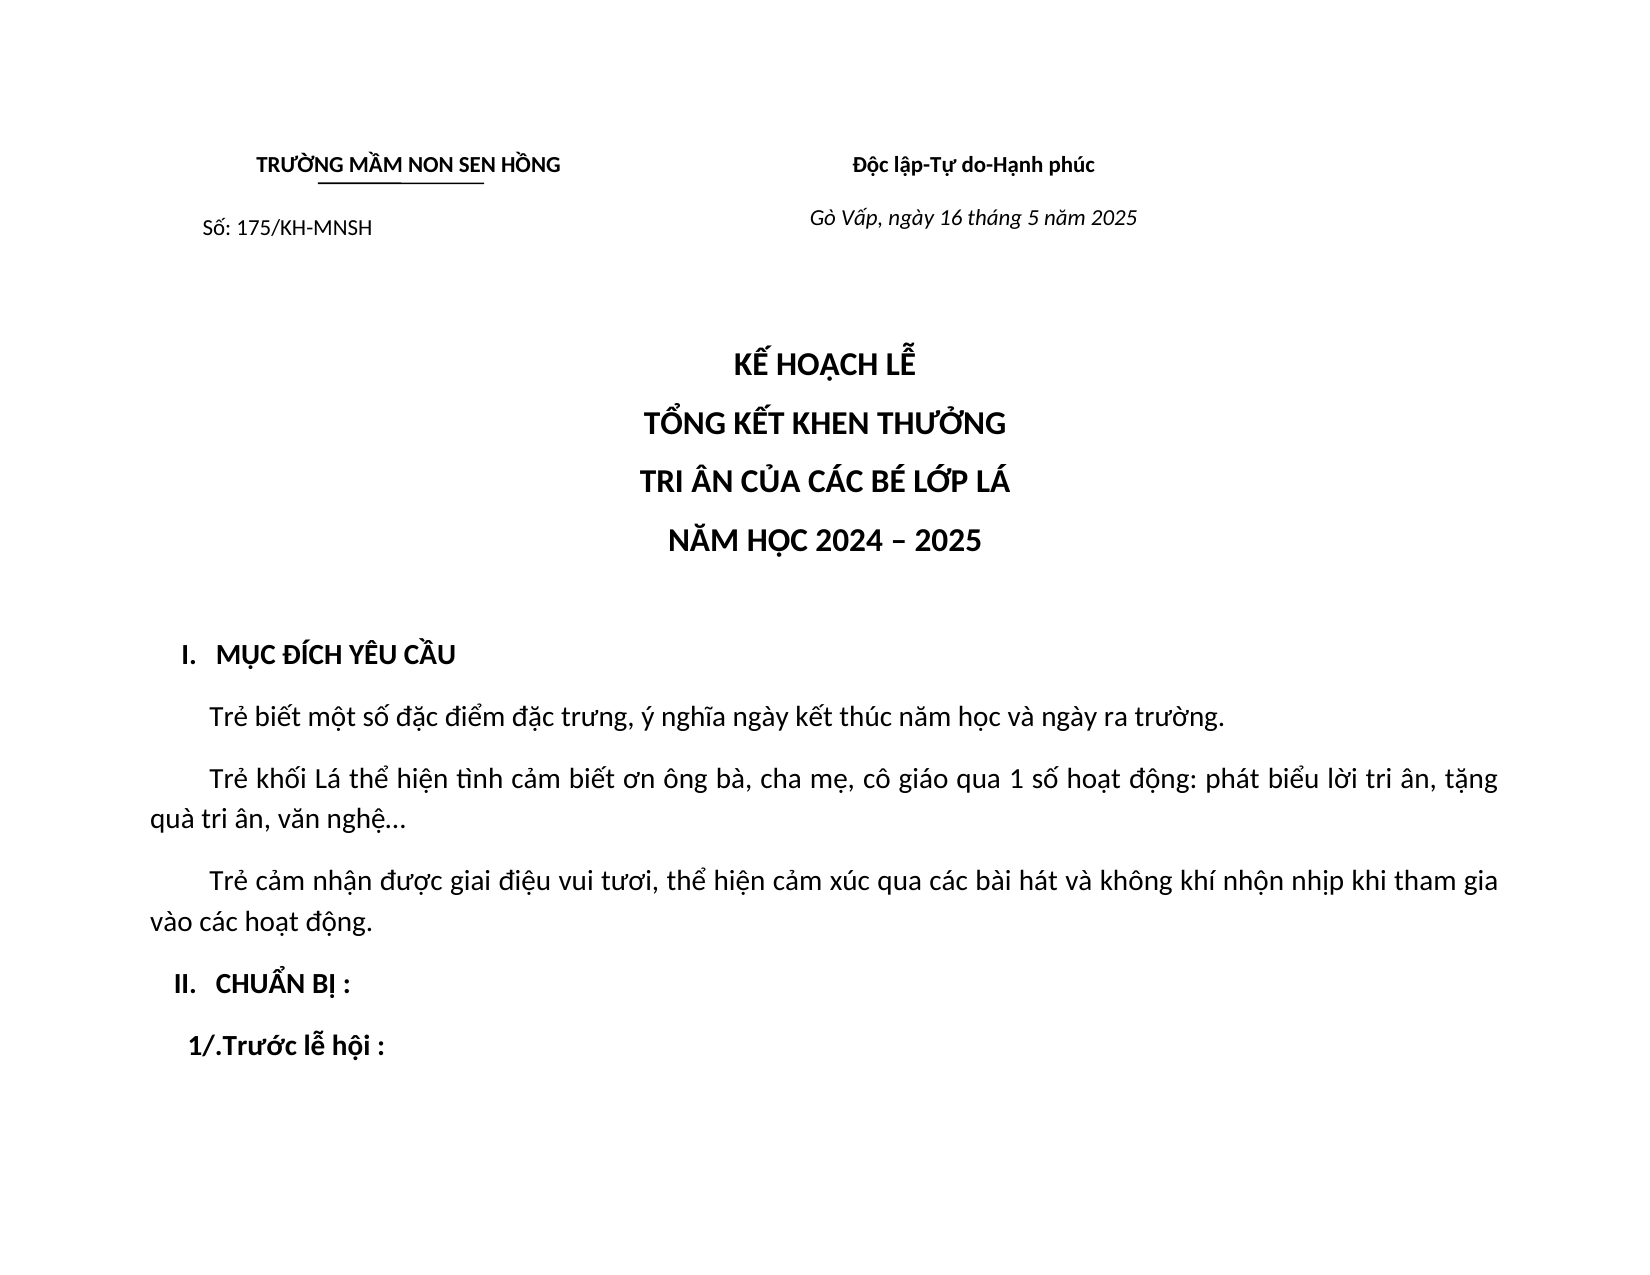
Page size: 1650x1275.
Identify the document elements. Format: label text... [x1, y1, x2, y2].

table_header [150, 150, 667, 338]
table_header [667, 150, 1224, 338]
text TỔNG KẾT KHEN THƯỞNG [150, 402, 1500, 443]
text KẾ HOẠCH LỄ [150, 343, 1500, 384]
text Trẻ biết một số đặc điểm đặc trưng, ý nghĩa ngày kết thúc năm học và ngày ra trường. [150, 698, 1500, 733]
text Trẻ cảm nhận được giai điệu vui tươi, thể hiện cảm xúc qua các bài hát và không khí nhộn nhịp khi tham gia vào các hoạt động. [150, 862, 1500, 939]
text NĂM HỌC 2024 – 2025 [150, 519, 1500, 560]
list CHUẨN BỊ : [197, 965, 1500, 1001]
text Trẻ khối Lá thể hiện tình cảm biết ơn ông bà, cha mẹ, cô giáo qua 1 số hoạt động: phát biểu lời tri ân, tặng quà tri ân, văn nghệ… [150, 760, 1500, 836]
text 1/.Trước lễ hội : [150, 1027, 1500, 1062]
list MỤC ĐÍCH YÊU CẦU [197, 636, 1500, 672]
text TRI ÂN CỦA CÁC BÉ LỚP LÁ [150, 461, 1500, 501]
